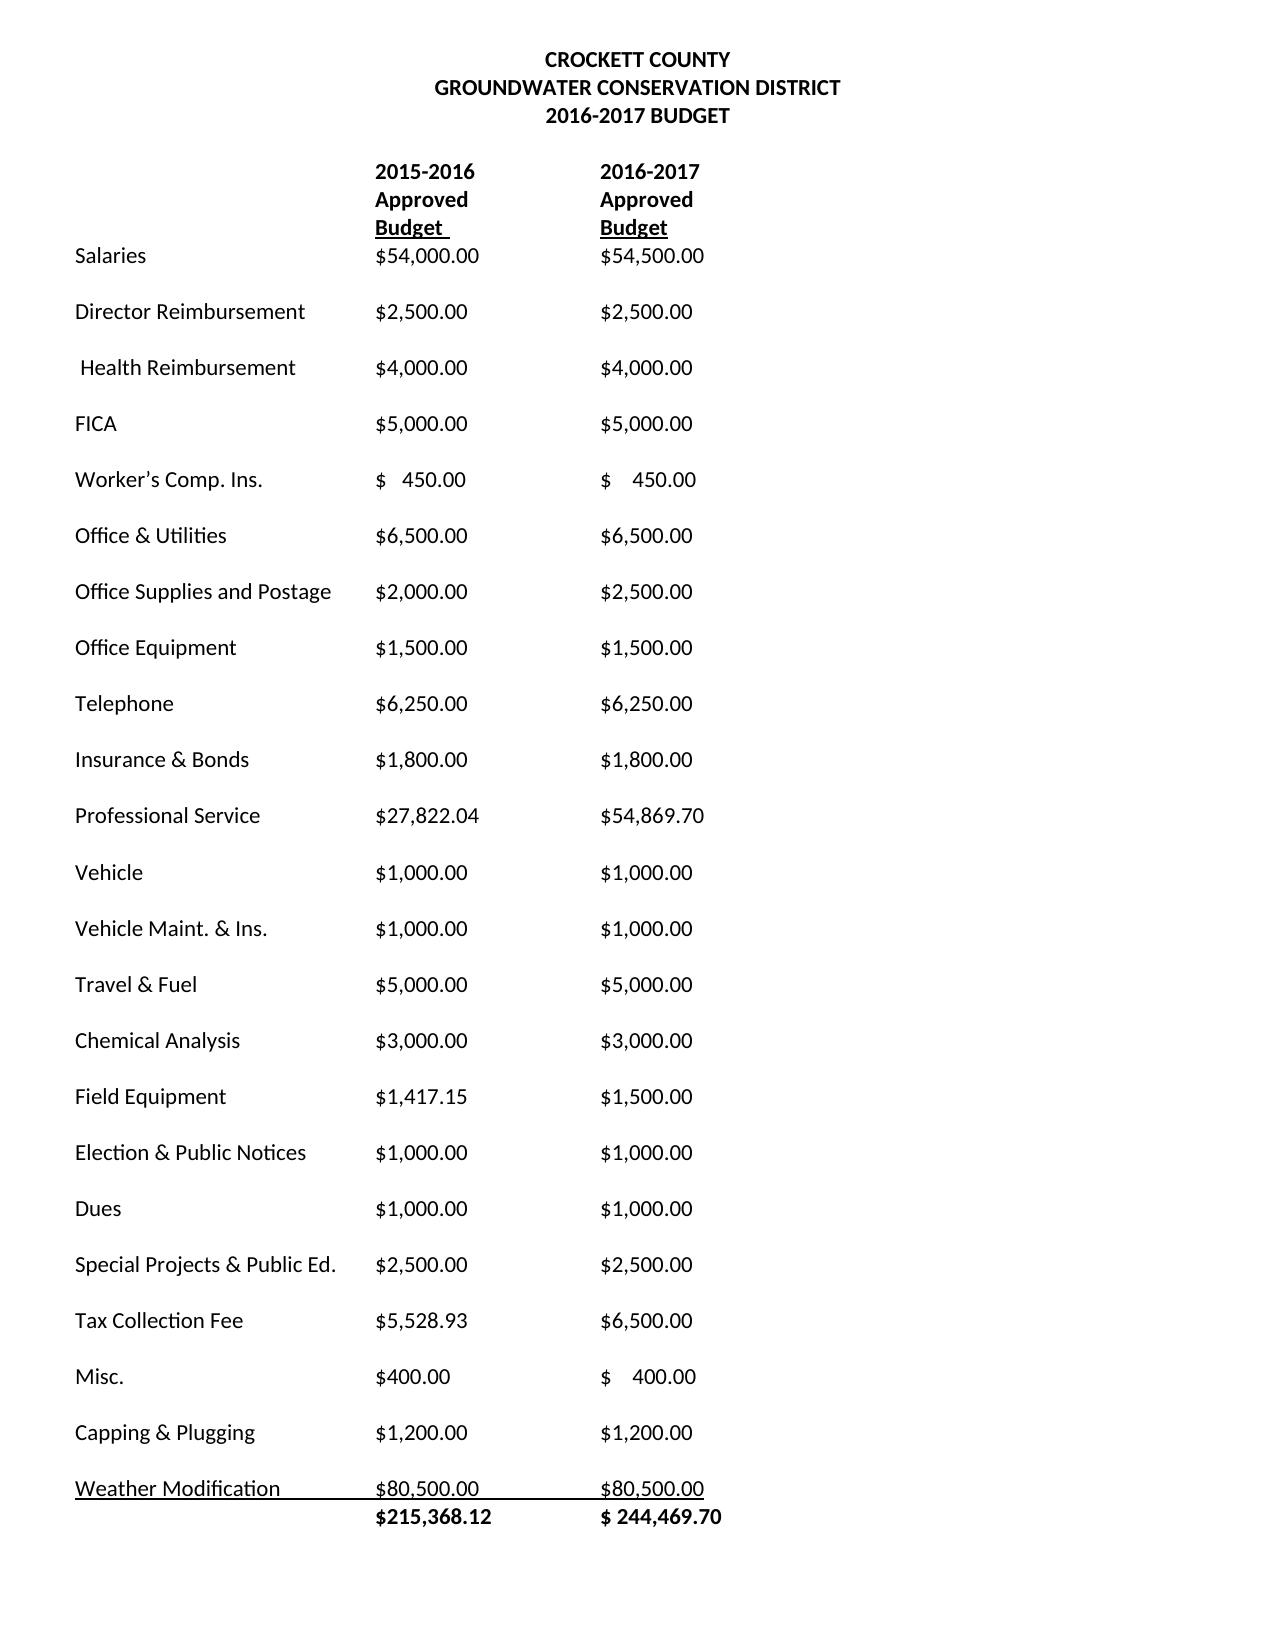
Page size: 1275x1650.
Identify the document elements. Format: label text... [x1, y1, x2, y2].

text Tax Collection Fee $5,528.93 $6,500.00 [75, 1306, 1200, 1334]
text 2015-2016 2016-2017 [75, 157, 1200, 185]
text $215,368.12 $ 244,469.70 [75, 1502, 1200, 1530]
text Capping & Plugging $1,200.00 $1,200.00 [75, 1418, 1200, 1446]
text Office & Utilities $6,500.00 $6,500.00 [75, 521, 1200, 549]
text GROUNDWATER CONSERVATION DISTRICT [75, 73, 1200, 101]
text Office Supplies and Postage $2,000.00 $2,500.00 [75, 577, 1200, 605]
text Dues $1,000.00 $1,000.00 [75, 1194, 1200, 1222]
text Health Reimbursement $4,000.00 $4,000.00 [75, 353, 1200, 381]
text CROCKETT COUNTY [75, 45, 1200, 73]
text Telephone $6,250.00 $6,250.00 [75, 689, 1200, 717]
text Worker’s Comp. Ins. $ 450.00 $ 450.00 [75, 465, 1200, 493]
text Special Projects & Public Ed. $2,500.00 $2,500.00 [75, 1250, 1200, 1278]
text Field Equipment $1,417.15 $1,500.00 [75, 1082, 1200, 1110]
text Travel & Fuel $5,000.00 $5,000.00 [75, 970, 1200, 998]
text Misc. $400.00 $ 400.00 [75, 1362, 1200, 1390]
text Chemical Analysis $3,000.00 $3,000.00 [75, 1026, 1200, 1054]
text Insurance & Bonds $1,800.00 $1,800.00 [75, 746, 1200, 773]
text Approved Approved [300, 185, 1200, 213]
text Vehicle Maint. & Ins. $1,000.00 $1,000.00 [75, 914, 1200, 942]
text Director Reimbursement $2,500.00 $2,500.00 [75, 297, 1200, 325]
text Budget Budget [75, 213, 1200, 241]
text Weather Modification $80,500.00 $80,500.00 [75, 1474, 1200, 1502]
text Vehicle $1,000.00 $1,000.00 [75, 858, 1200, 886]
text Salaries $54,000.00 $54,500.00 [75, 241, 1200, 269]
text 2016-2017 BUDGET [75, 101, 1200, 129]
text Election & Public Notices $1,000.00 $1,000.00 [75, 1138, 1200, 1166]
text Professional Service $27,822.04 $54,869.70 [75, 802, 1200, 829]
text FICA $5,000.00 $5,000.00 [75, 409, 1200, 437]
text Office Equipment $1,500.00 $1,500.00 [75, 633, 1200, 661]
